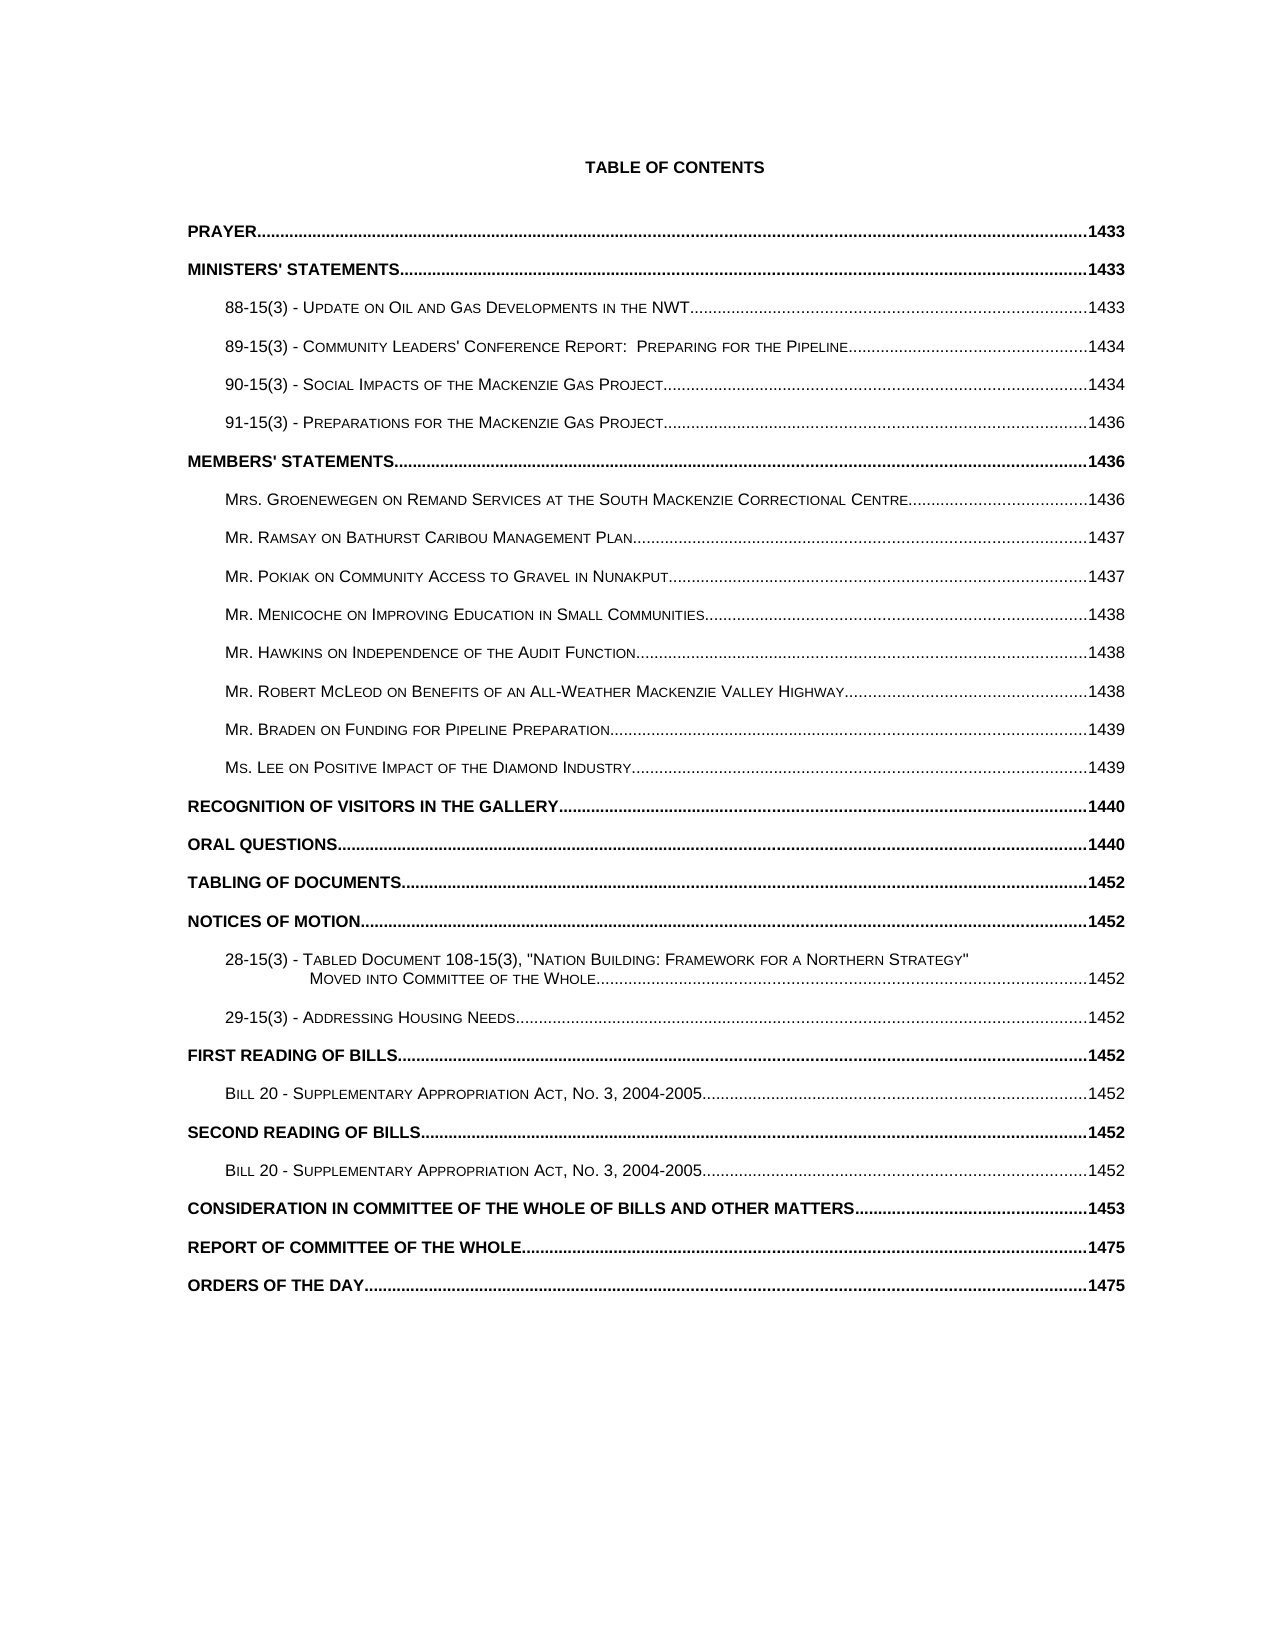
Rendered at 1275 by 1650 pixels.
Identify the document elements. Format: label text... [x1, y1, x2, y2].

text Moved into Committee of the Whole 1452 [187, 969, 1162, 988]
text FIRST OF BILLS 1452 [187, 1046, 1162, 1065]
text Mr. Menicoche on Improving Education in Small Communities 1438 [187, 605, 1162, 624]
text Mr. Braden on Funding for Pipeline Preparation 1439 [187, 720, 1162, 739]
text PRAYER 1433 [187, 222, 1162, 241]
text Mr. Pokiak on Community Access to Gravel in Nunakput 1437 [187, 567, 1162, 586]
text MINISTERS' STATEMENTS 1433 [187, 260, 1162, 279]
text 89-15(3) - Community Leaders' Conference Report: Preparing for the Pipeline 1434 [187, 337, 1162, 356]
text 90-15(3) - Social Impacts of the Mackenzie Gas Project 1434 [187, 375, 1162, 394]
text SECOND OF BILLS 1452 [187, 1122, 1162, 1142]
text Ms. Lee on Positive Impact of the Diamond Industry 1439 [187, 758, 1162, 777]
text ORAL QUESTIONS 1440 [187, 835, 1162, 854]
text Mrs. Groenewegen on Remand Services at the South Mackenzie Correctional Centre 1436 [187, 490, 1162, 509]
text Mr. Robert McLeod on Benefits of an 1438 [187, 682, 1162, 701]
text MEMBERS' STATEMENTS 1436 [187, 452, 1162, 471]
text 88-15(3) - Update on Oil and Gas Developments in the NWT 1433 [187, 298, 1162, 317]
text TABLING OF DOCUMENTS 1452 [187, 873, 1162, 892]
text NOTICES OF MOTION 1452 [187, 912, 1162, 931]
text REPORT OF COMMITTEE OF THE WHOLE 1475 [187, 1237, 1162, 1257]
text CONSIDERATION IN COMMITTEE OF THE WHOLE OF BILLS AND OTHER MATTERS 1453 [187, 1199, 1162, 1218]
text 91-15(3) - Preparations for the Mackenzie Gas Project 1436 [187, 413, 1162, 432]
text Mr. Ramsay on Bathurst Caribou Management Plan 1437 [187, 528, 1162, 547]
text 28-15(3) - Tabled Document 108-15(3), ": Framework for a Northern Strategy" [187, 950, 1162, 969]
text ORDERS OF THE DAY 1475 [187, 1276, 1162, 1295]
text 29-15(3) - Addressing Housing Needs 1452 [187, 1007, 1162, 1027]
text Bill 20 - Supplementary Appropriation Act, No. 3, 2004-2005 1452 [187, 1084, 1162, 1103]
subtitle TABLE OF CONTENTS [187, 158, 1162, 177]
text RECOGNITION OF VISITORS IN THE GALLERY 1440 [187, 797, 1162, 816]
text Mr. Hawkins on of the Audit Function 1438 [187, 643, 1162, 662]
text Bill 20 - Supplementary Appropriation Act, No. 3, 2004-2005 1452 [187, 1161, 1162, 1180]
